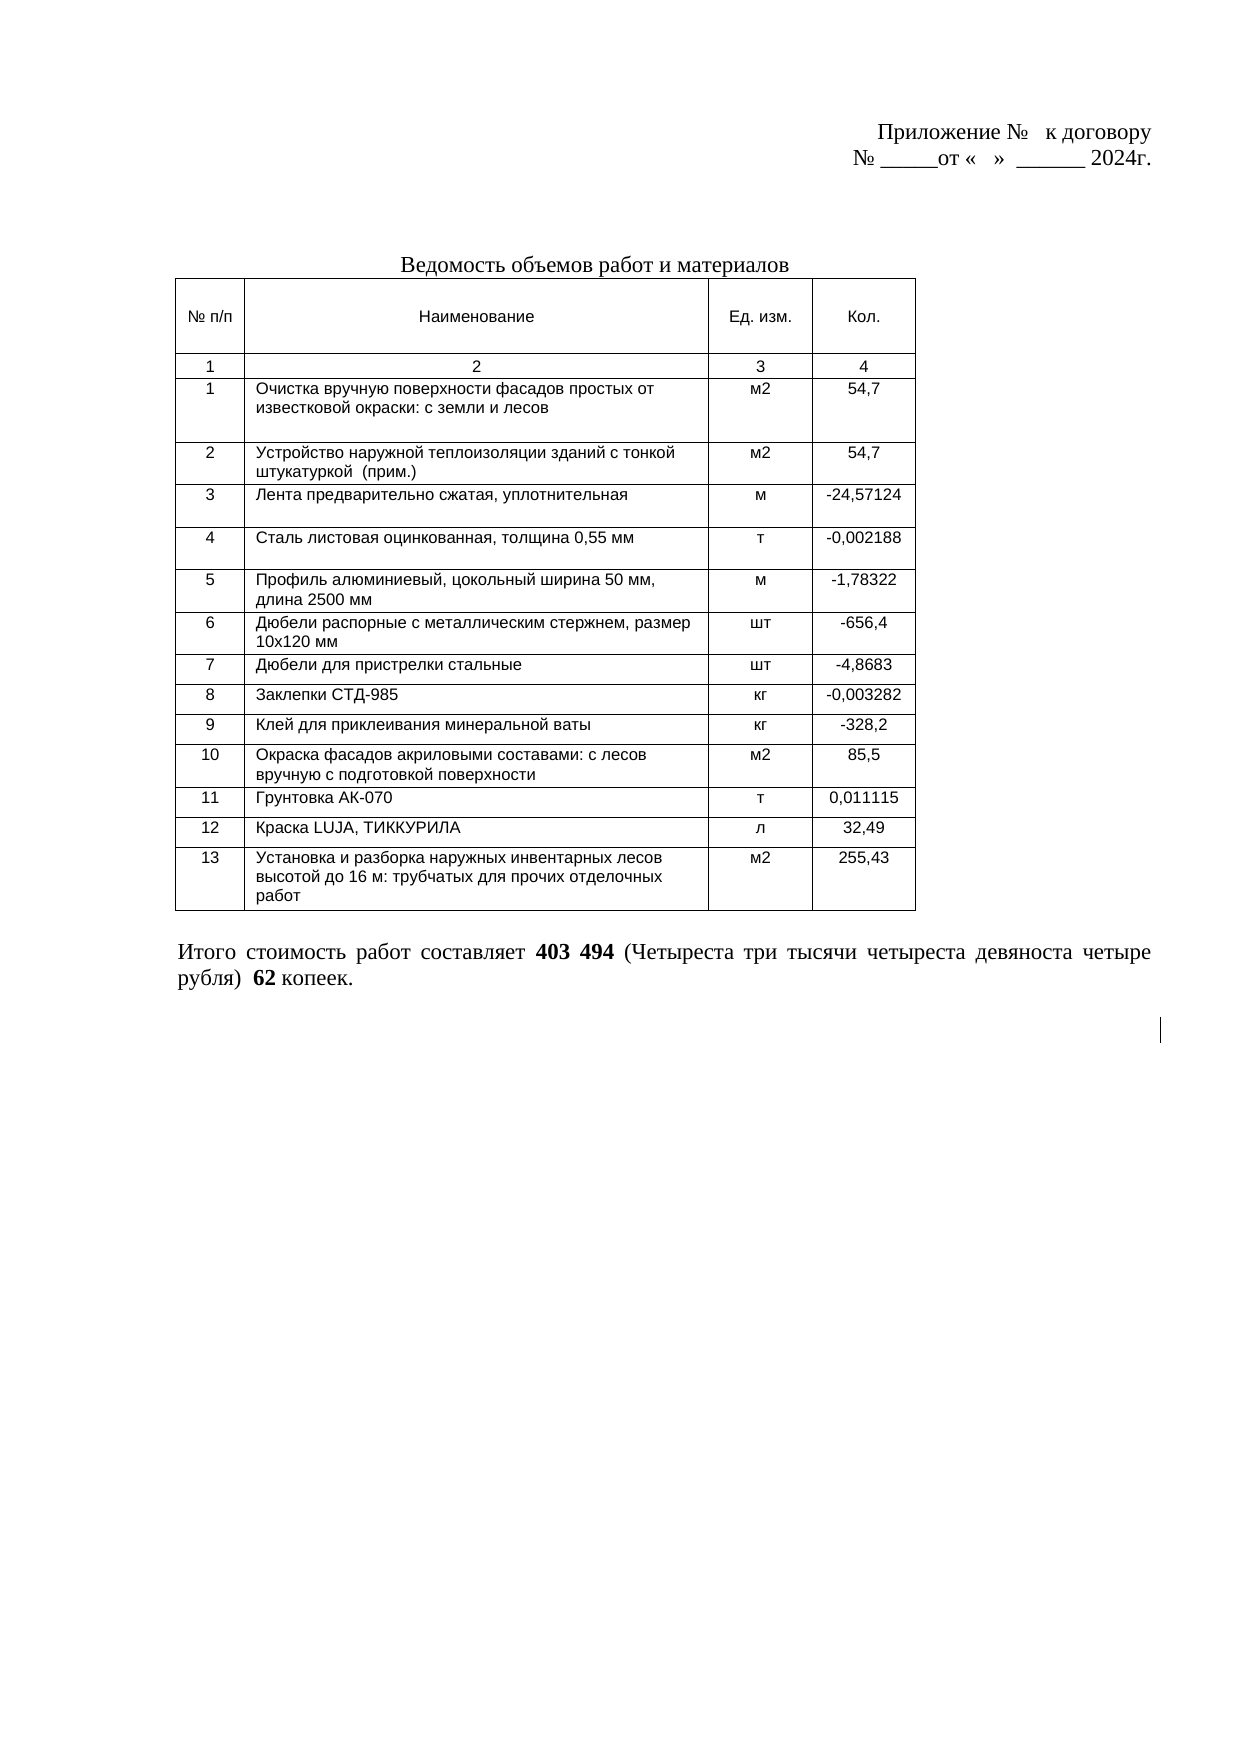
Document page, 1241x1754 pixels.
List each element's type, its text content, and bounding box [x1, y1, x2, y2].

table_cell м2 [709, 379, 812, 442]
table_cell -1,78322 [813, 570, 915, 612]
table_cell 54,7 [813, 443, 915, 484]
table_cell 8 [176, 685, 244, 714]
table_cell кг [709, 685, 812, 714]
table_cell -4,8683 [813, 655, 915, 684]
table_cell -0,003282 [813, 685, 915, 714]
table_cell шт [709, 655, 812, 684]
table_cell 5 [176, 570, 244, 612]
table_header Наименование [245, 279, 708, 353]
table_cell шт [709, 613, 812, 654]
table_cell Профиль алюминиевый, цокольный ширина 50 мм, длина 2500 мм [245, 570, 708, 612]
table_header Кол. [813, 279, 915, 353]
table_cell Лента предварительно сжатая, уплотнительная [245, 485, 708, 527]
table_header № п/п [176, 279, 244, 353]
text Итого стоимость работ составляет 403 494 (Четыреста три тысячи четыреста девяноста четыре рубля) 62 копеек. [177, 938, 1152, 991]
table_cell кг [709, 715, 812, 744]
table_cell 54,7 [813, 379, 915, 442]
table_cell м2 [709, 443, 812, 484]
table_cell м [709, 485, 812, 527]
table_cell 3 [709, 354, 812, 378]
table_cell 6 [176, 613, 244, 654]
table_cell -24,57124 [813, 485, 915, 527]
text Ведомость объемов работ и материалов [177, 252, 1152, 278]
text Приложение № к договору [177, 118, 1152, 144]
table_cell -328,2 [813, 715, 915, 744]
table_cell 255,43 [813, 848, 915, 910]
table_cell 1 [176, 354, 244, 378]
table_cell Дюбели распорные с металлическим стержнем, размер 10х120 мм [245, 613, 708, 654]
table_cell 32,49 [813, 818, 915, 847]
table_cell м2 [709, 848, 812, 910]
table_cell 10 [176, 745, 244, 787]
table_cell Установка и разборка наружных инвентарных лесов высотой до 16 м: трубчатых для прочих отделочных работ [245, 848, 708, 910]
table_cell -0,002188 [813, 528, 915, 569]
table_cell м [709, 570, 812, 612]
table_cell Окраска фасадов акриловыми составами: с лесов вручную с подготовкой поверхности [245, 745, 708, 787]
table_cell Клей для приклеивания минеральной ваты [245, 715, 708, 744]
table_cell 2 [176, 443, 244, 484]
table_cell 7 [176, 655, 244, 684]
table_cell 11 [176, 788, 244, 817]
table_cell 0,011115 [813, 788, 915, 817]
table_cell Сталь листовая оцинкованная, толщина 0,55 мм [245, 528, 708, 569]
text № _____от « » ______ 2024г. [177, 144, 1152, 171]
table_cell Грунтовка АК-070 [245, 788, 708, 817]
table_cell Краска LUJA, ТИККУРИЛА [245, 818, 708, 847]
table_header Ед. изм. [709, 279, 812, 353]
table_cell 4 [813, 354, 915, 378]
table_cell -656,4 [813, 613, 915, 654]
table_cell т [709, 528, 812, 569]
table_cell 9 [176, 715, 244, 744]
table_cell 85,5 [813, 745, 915, 787]
table_cell Дюбели для пристрелки стальные [245, 655, 708, 684]
table_cell 4 [176, 528, 244, 569]
table_cell т [709, 788, 812, 817]
table_cell 1 [176, 379, 244, 442]
table_cell 13 [176, 848, 244, 910]
table_cell м2 [709, 745, 812, 787]
table_cell 3 [176, 485, 244, 527]
table_cell Очистка вручную поверхности фасадов простых от известковой окраски: с земли и лесов [245, 379, 708, 442]
table_cell 2 [245, 354, 708, 378]
table_cell 12 [176, 818, 244, 847]
table_cell Заклепки СТД-985 [245, 685, 708, 714]
table_cell л [709, 818, 812, 847]
table_cell Устройство наружной теплоизоляции зданий с тонкой штукатуркой (прим.) [245, 443, 708, 484]
